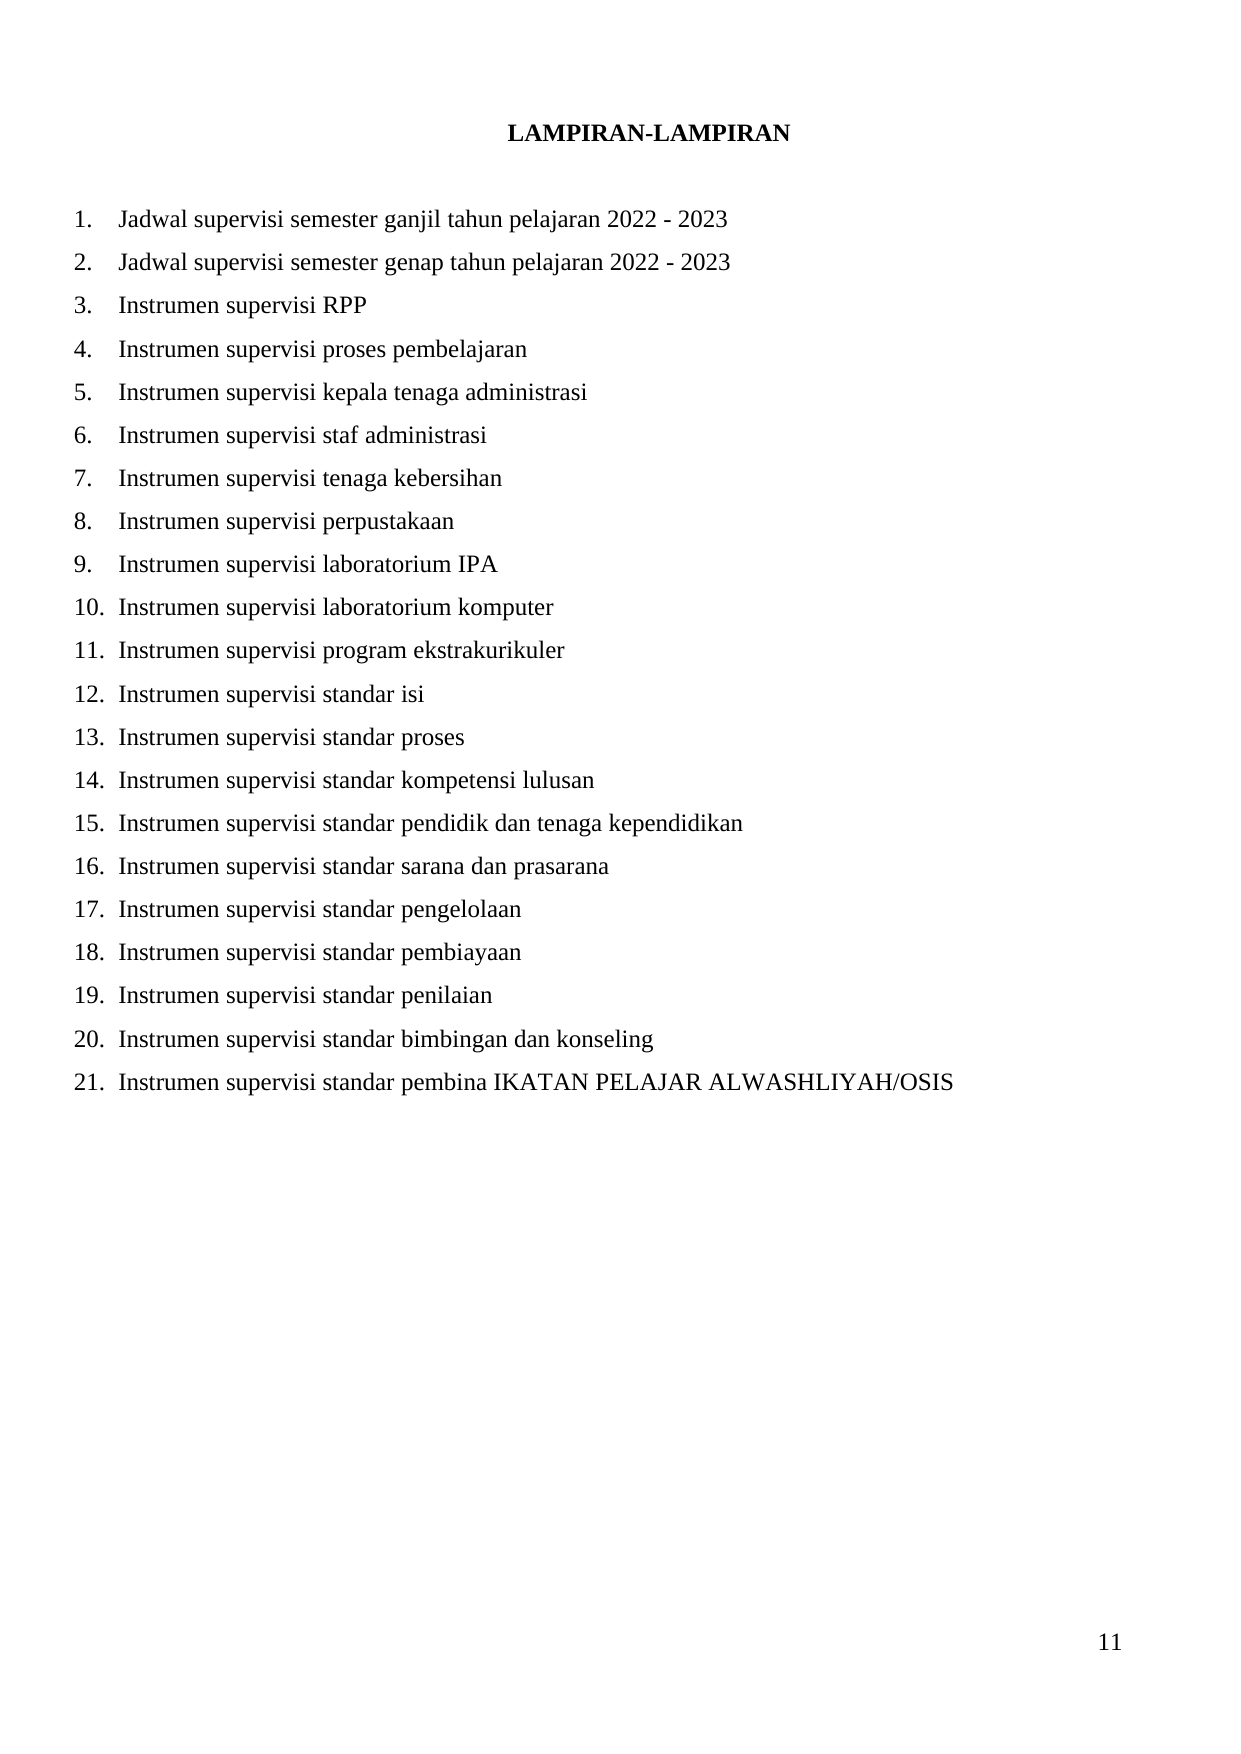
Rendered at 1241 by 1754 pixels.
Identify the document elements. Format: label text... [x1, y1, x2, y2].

list Instrumen supervisi standar sarana dan prasarana [73, 851, 1180, 880]
list Instrumen supervisi standar pendidik dan tenaga kependidikan [73, 808, 1180, 837]
list Instrumen supervisi kepala tenaga administrasi [73, 377, 1180, 406]
list Instrumen supervisi RPP [73, 291, 1180, 319]
list Instrumen supervisi laboratorium komputer [73, 592, 1180, 621]
list Instrumen supervisi perpustakaan [73, 506, 1180, 535]
list Instrumen supervisi standar pembina IKATAN PELAJAR ALWASHLIYAH/OSIS [73, 1067, 1180, 1096]
list Instrumen supervisi laboratorium IPA [73, 549, 1180, 578]
list Instrumen supervisi standar isi [73, 679, 1180, 707]
subtitle LAMPIRAN-LAMPIRAN [118, 118, 1180, 147]
list Instrumen supervisi standar penilaian [73, 981, 1180, 1009]
list Instrumen supervisi proses pembelajaran [73, 334, 1180, 362]
list Instrumen supervisi program ekstrakurikuler [73, 636, 1180, 664]
list Instrumen supervisi standar pembiayaan [73, 937, 1180, 966]
list Instrumen supervisi tenaga kebersihan [73, 463, 1180, 492]
list Instrumen supervisi staf administrasi [73, 420, 1180, 449]
list Instrumen supervisi standar bimbingan dan konseling [73, 1024, 1180, 1052]
list Instrumen supervisi standar pengelolaan [73, 894, 1180, 923]
list Jadwal supervisi semester genap tahun pelajaran 2022 - 2023 [73, 247, 1180, 276]
list Instrumen supervisi standar proses [73, 722, 1180, 751]
list Jadwal supervisi semester ganjil tahun pelajaran 2022 - 2023 [73, 204, 1180, 233]
list Instrumen supervisi standar kompetensi lulusan [73, 765, 1180, 794]
